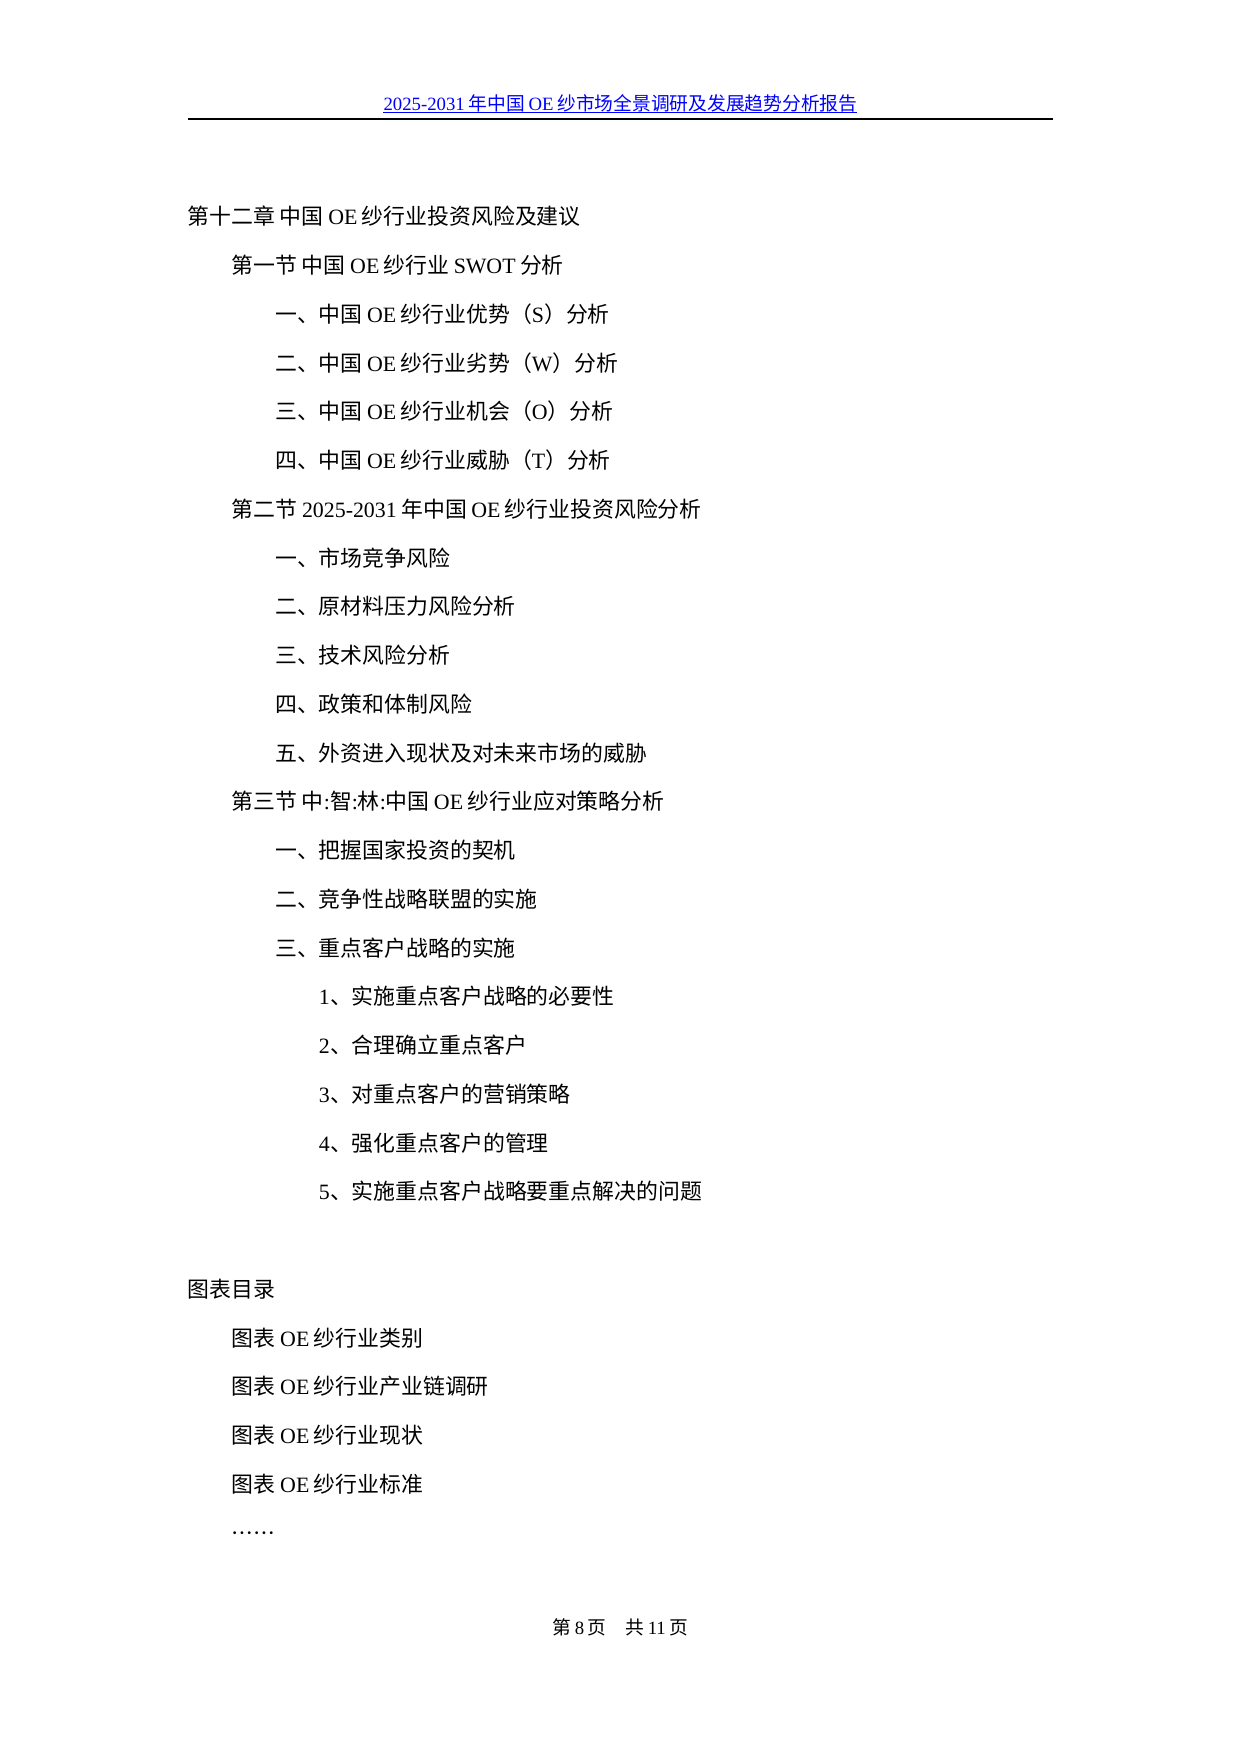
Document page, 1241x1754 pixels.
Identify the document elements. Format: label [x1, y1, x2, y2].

text [187, 150, 1053, 1548]
